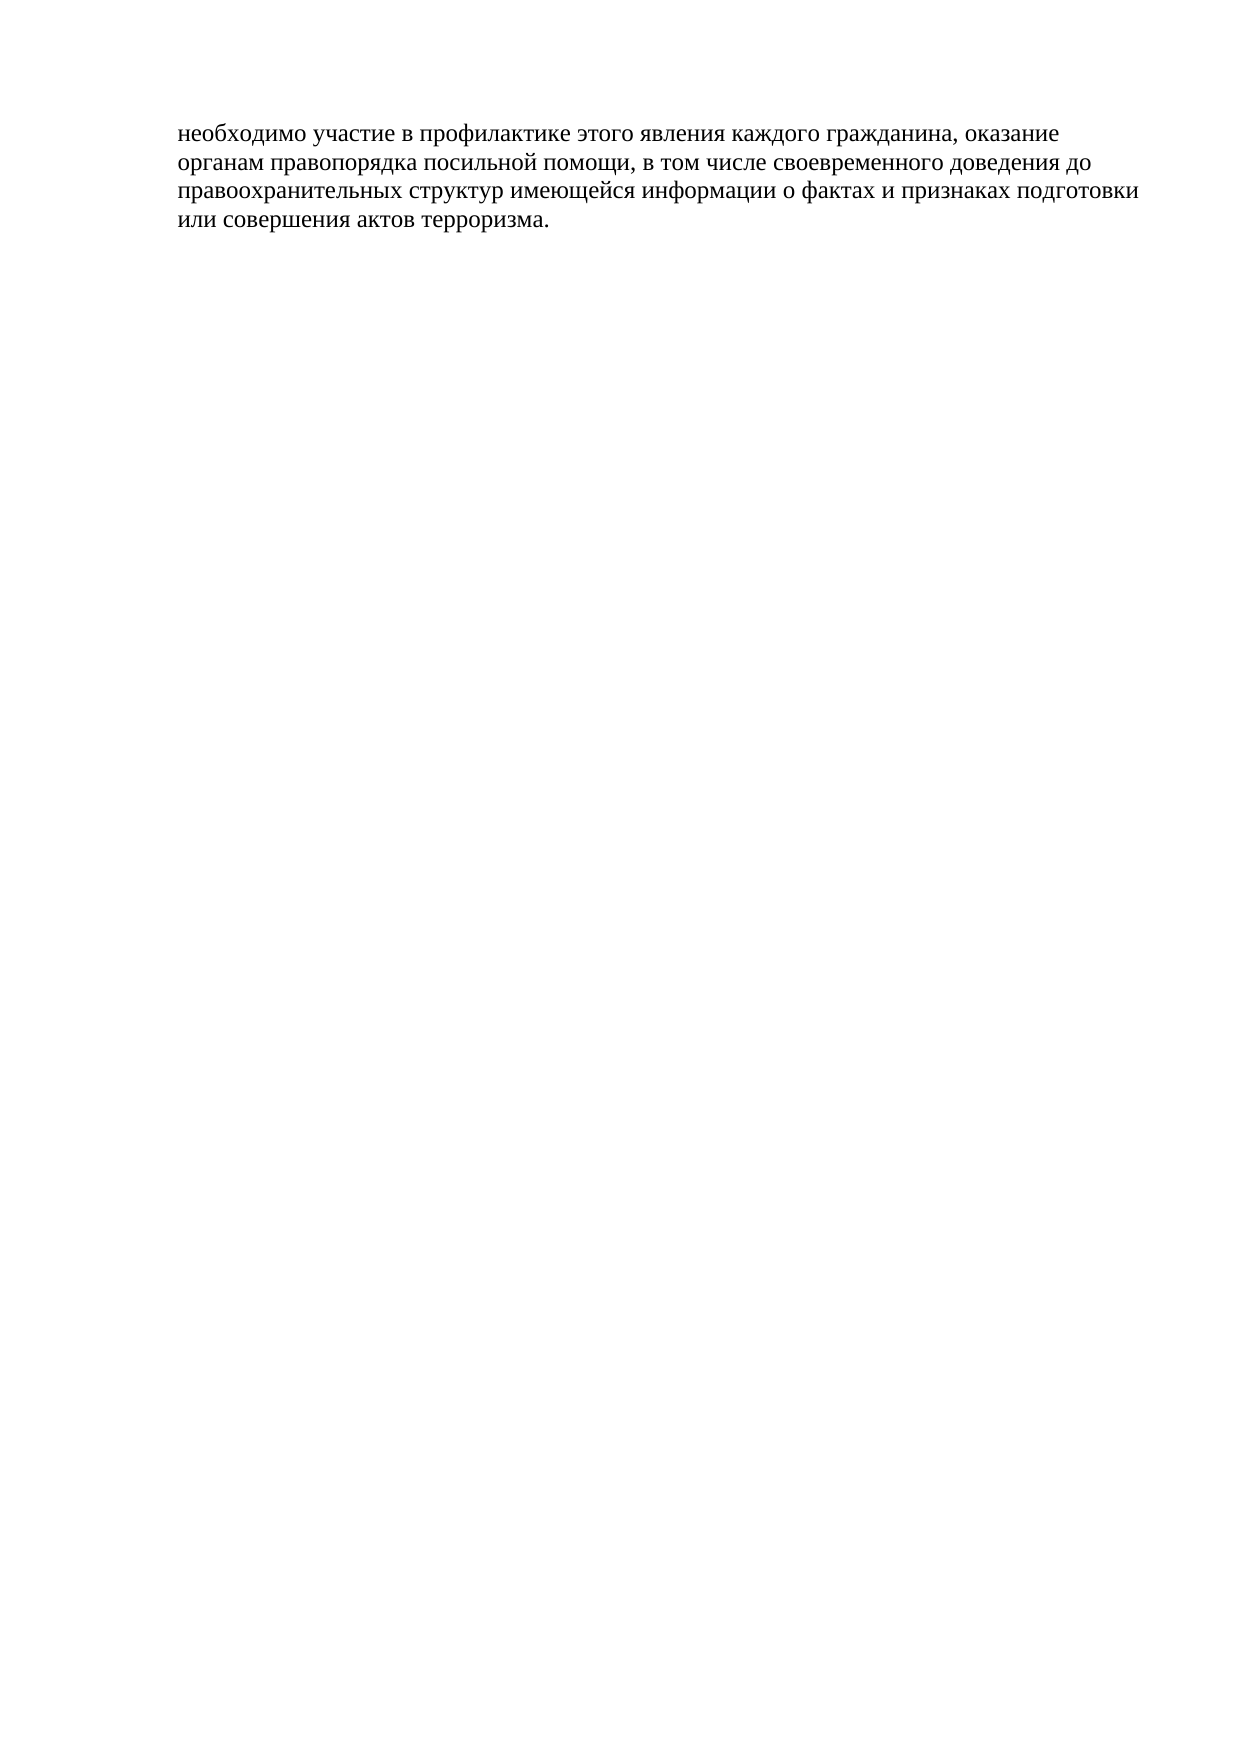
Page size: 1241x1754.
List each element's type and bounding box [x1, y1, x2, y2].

text [177, 118, 1152, 233]
